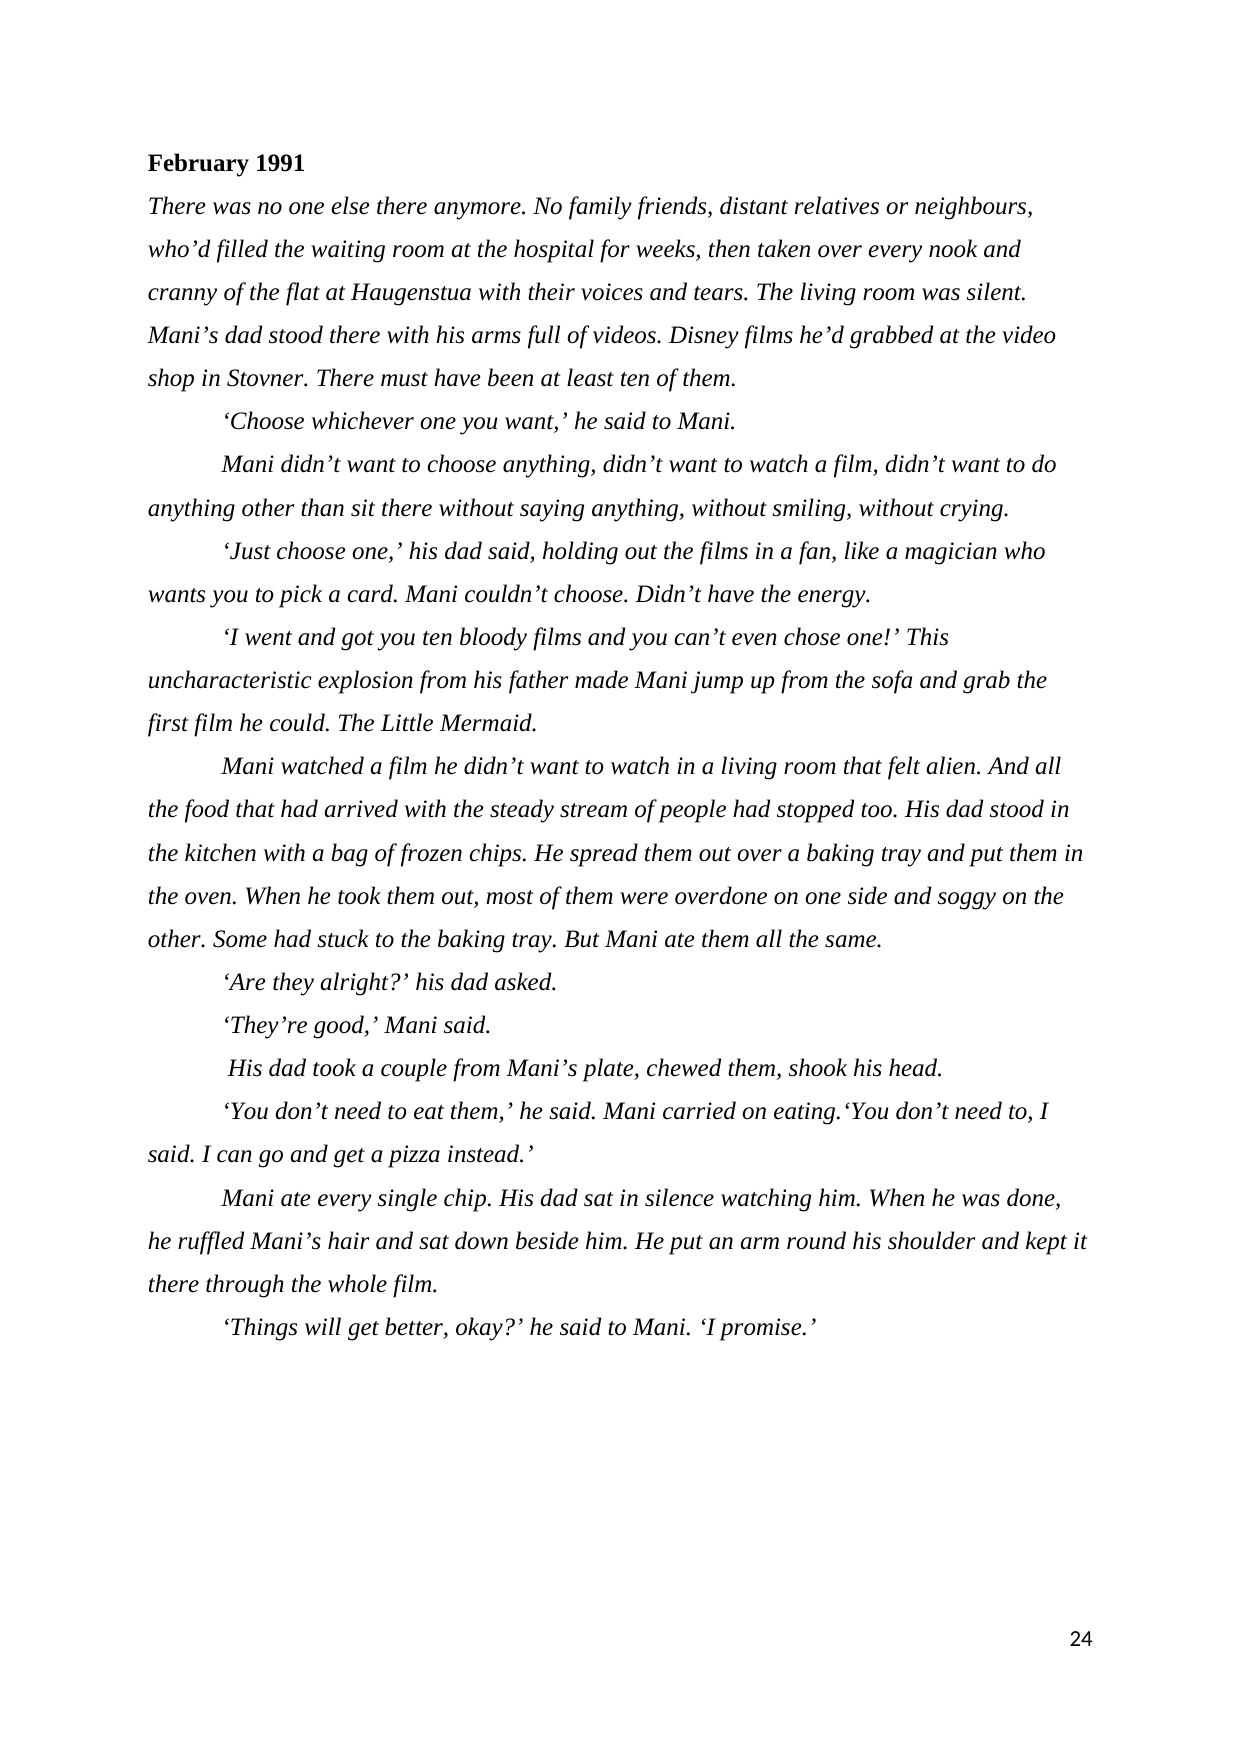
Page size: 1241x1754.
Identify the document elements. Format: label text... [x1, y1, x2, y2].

text February 1991 [148, 148, 1093, 176]
text ‘Choose whichever one you want,’ he said to Mani. [148, 406, 1093, 435]
text Mani didn’t want to choose anything, didn’t want to watch a film, didn’t want to do anything other than sit there without saying anything, without smiling, without crying. [148, 449, 1093, 521]
text ‘I went and got you ten bloody films and you can’t even chose one!’ This uncharacteristic explosion from his father made Mani jump up from the sofa and grab the first film he could. The Little Mermaid. [148, 622, 1093, 737]
text ‘You don’t need to eat them,’ he said. Mani carried on eating.‘You don’t need to, I said. I can go and get a pizza instead.’ [148, 1096, 1093, 1168]
text ‘Are they alright?’ his dad asked. [148, 967, 1093, 996]
text There was no one else there anymore. No family friends, distant relatives or neighbours, who’d filled the waiting room at the hospital for weeks, then taken over every nook and cranny of the flat at Haugenstua with their voices and tears. The living room was silent. Mani’s dad stood there with his arms full of videos. Disney films he’d grabbed at the video shop in Stovner. There must have been at least ten of them. [148, 191, 1093, 392]
text ‘They’re good,’ Mani said. [148, 1010, 1093, 1039]
text ‘Just choose one,’ his dad said, holding out the films in a fan, like a magician who wants you to pick a card. Mani couldn’t choose. Didn’t have the energy. [148, 536, 1093, 608]
text Mani ate every single chip. His dad sat in silence watching him. When he was done, he ruffled Mani’s hair and sat down beside him. He put an arm round his shoulder and kept it there through the whole film. [148, 1183, 1093, 1298]
text Mani watched a film he didn’t want to watch in a living room that felt alien. And all the food that had arrived with the steady stream of people had stopped too. His dad stood in the kitchen with a bag of frozen chips. He spread them out over a baking tray and put them in the oven. When he took them out, most of them were overdone on one side and soggy on the other. Some had stuck to the baking tray. But Mani ate them all the same. [148, 751, 1093, 953]
text ‘Things will get better, okay?’ he said to Mani. ‘I promise.’ [148, 1312, 1093, 1341]
text His dad took a couple from Mani’s plate, chewed them, shook his head. [148, 1053, 1093, 1082]
